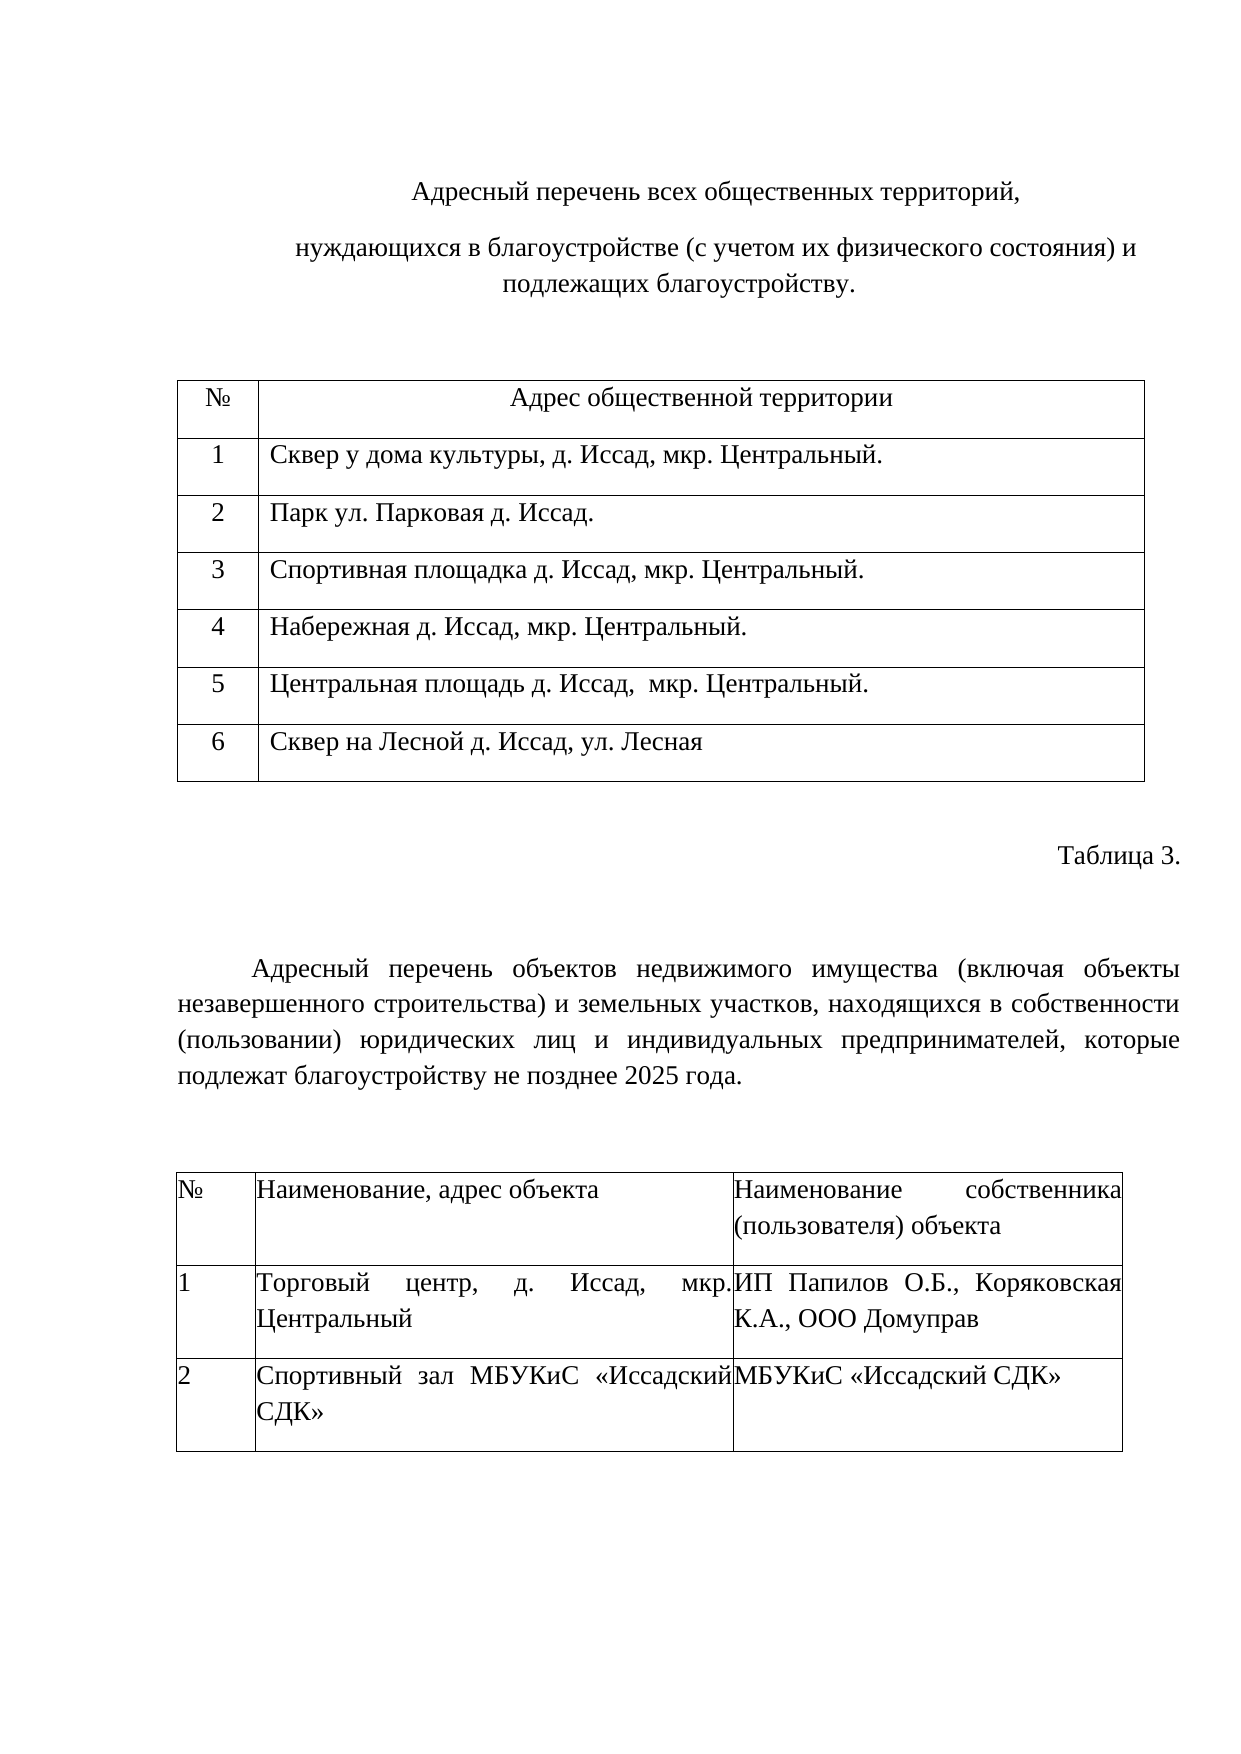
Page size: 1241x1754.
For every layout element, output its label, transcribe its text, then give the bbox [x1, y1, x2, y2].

table_cell ИП Папилов О.Б., Коряковская К.А., ООО Домуправ [734, 1266, 1122, 1358]
table_header № [177, 1173, 255, 1265]
text Таблица 3. [177, 839, 1181, 870]
table_cell 4 [178, 610, 258, 667]
table_cell Сквер у дома культуры, д. Иссад, мкр. Центральный. [259, 439, 1144, 495]
table_cell 2 [178, 496, 258, 552]
table_cell Центральная площадь д. Иссад, мкр. Центральный. [259, 668, 1144, 724]
table_cell Набережная д. Иссад, мкр. Центральный. [259, 610, 1144, 667]
table_cell 2 [177, 1359, 255, 1451]
table_cell МБУКиС «Иссадский СДК» [734, 1359, 1122, 1451]
table_header Адрес общественной территории [259, 381, 1144, 437]
table_cell 1 [178, 439, 258, 495]
table_header Наименование, адрес объекта [256, 1173, 733, 1265]
table_cell Торговый центр, д. Иссад, мкр. Центральный [256, 1266, 733, 1358]
table_cell 1 [177, 1266, 255, 1358]
table_cell 5 [178, 668, 258, 724]
table_header Наименование собственника (пользователя) объекта [734, 1173, 1122, 1265]
table_cell 3 [178, 553, 258, 609]
table_header № [178, 381, 258, 437]
table_cell 6 [178, 725, 258, 781]
table_cell Спортивная площадка д. Иссад, мкр. Центральный. [259, 553, 1144, 609]
text Адресный перечень объектов недвижимого имущества (включая объекты незавершенного строительства) и земельных участков, находящихся в собственности (пользовании) юридических лиц и индивидуальных предпринимателей, которые подлежат благоустройству не позднее 2025 года. [177, 952, 1181, 1090]
table_cell Спортивный зал МБУКиС «Иссадский СДК» [256, 1359, 733, 1451]
text Адресный перечень всех общественных территорий, [177, 175, 1181, 206]
table_cell Парк ул. Парковая д. Иссад. [259, 496, 1144, 552]
table_cell Сквер на Лесной д. Иссад, ул. Лесная [259, 725, 1144, 781]
text нуждающихся в благоустройстве (с учетом их физического состояния) и подлежащих благоустройству. [177, 231, 1181, 298]
